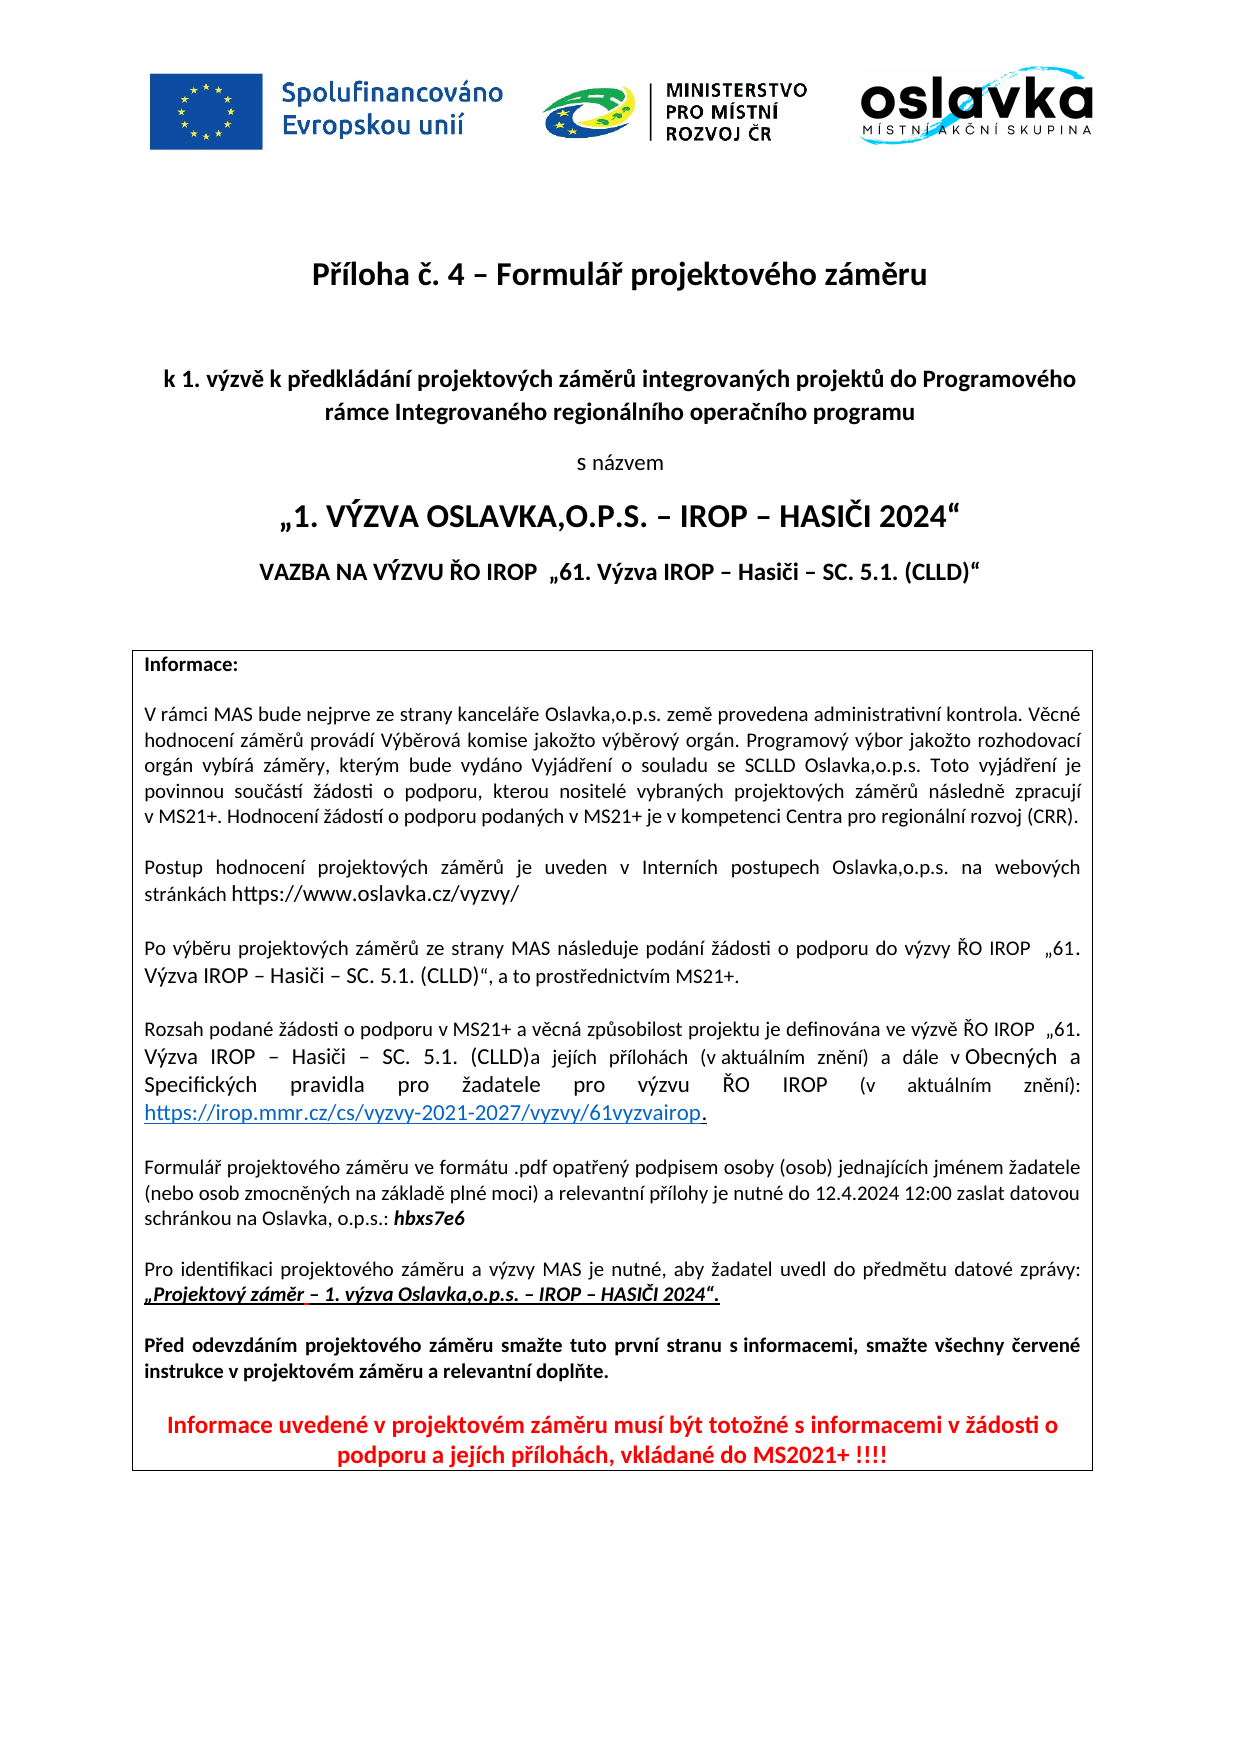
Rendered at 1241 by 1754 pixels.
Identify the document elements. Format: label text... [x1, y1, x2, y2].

picture [859, 66, 1093, 145]
text „1. výzva Oslavka,o.p.s. – IROP – HASIČI 2024“ [148, 496, 1093, 536]
text k 1. výzvě k předkládání projektových záměrů integrovaných projektů do Programového rámce Integrovaného regionálního operačního programu [148, 363, 1093, 427]
text s názvem [148, 446, 1093, 476]
text VAZBA NA VÝZVU ŘO IROP „61. Výzva IROP – Hasiči – SC. 5.1. (CLLD)“ [148, 556, 1093, 587]
picture [147, 71, 812, 152]
text Příloha č. 4 – Formulář projektového záměru [148, 253, 1093, 294]
table_header Informace: V rámci MAS bude nejprve ze strany kanceláře Oslavka,o.p.s. země provedena administrativní kontrola. Věcné hodnocení záměrů provádí Výběrová komise jakožto výběrový orgán. Programový výbor jakožto rozhodovací orgán vybírá záměry, kterým bude vydáno Vyjádření o souladu se SCLLD Oslavka,o.p.s. Toto vyjádření je povinnou součástí žádosti o podporu, kterou nositelé vybraných projektových záměrů následně zpracují v MS21+. Hodnocení žádostí o podporu podaných v MS21+ je v kompetenci Centra pro regionální rozvoj (CRR). Postup hodnocení projektových záměrů je uveden v Interních postupech Oslavka,o.p.s. na webových stránkách https://www.oslavka.cz/vyzvy/ Po výběru projektových záměrů ze strany MAS následuje podání žádosti o podporu do výzvy ŘO IROP „61. Výzva IROP – Hasiči – SC. 5.1. (CLLD)“, a to prostřednictvím MS21+. Rozsah podané žádosti o podporu v MS21+ a věcná způsobilost projektu je definována ve výzvě ŘO IROP „61. Výzva IROP – Hasiči – SC. 5.1. (CLLD)a jejích přílohách (v aktuálním znění) a dále v Obecných a Specifických pravidla pro žadatele pro výzvu ŘO IROP (v aktuálním znění): https://irop.mmr.cz/cs/vyzvy-2021-2027/vyzvy/61vyzvairop. Formulář projektového záměru ve formátu .pdf opatřený podpisem osoby (osob) jednajících jménem žadatele (nebo osob zmocněných na základě plné moci) a relevantní přílohy je nutné do 12.4.2024 12:00 zaslat datovou schránkou na Oslavka, o.p.s.: hbxs7e6 Pro identifikaci projektového záměru a výzvy MAS je nutné, aby žadatel uvedl do předmětu datové zprávy: „Projektový záměr – 1. výzva Oslavka,o.p.s. – IROP – HASIČI 2024“. Před odevzdáním projektového záměru smažte tuto první stranu s informacemi, smažte všechny červené instrukce v projektovém záměru a relevantní doplňte. Informace uvedené v projektovém záměru musí být totožné s informacemi v žádosti o podporu a jejích přílohách, vkládané do MS2021+ !!!! [133, 651, 1092, 1470]
